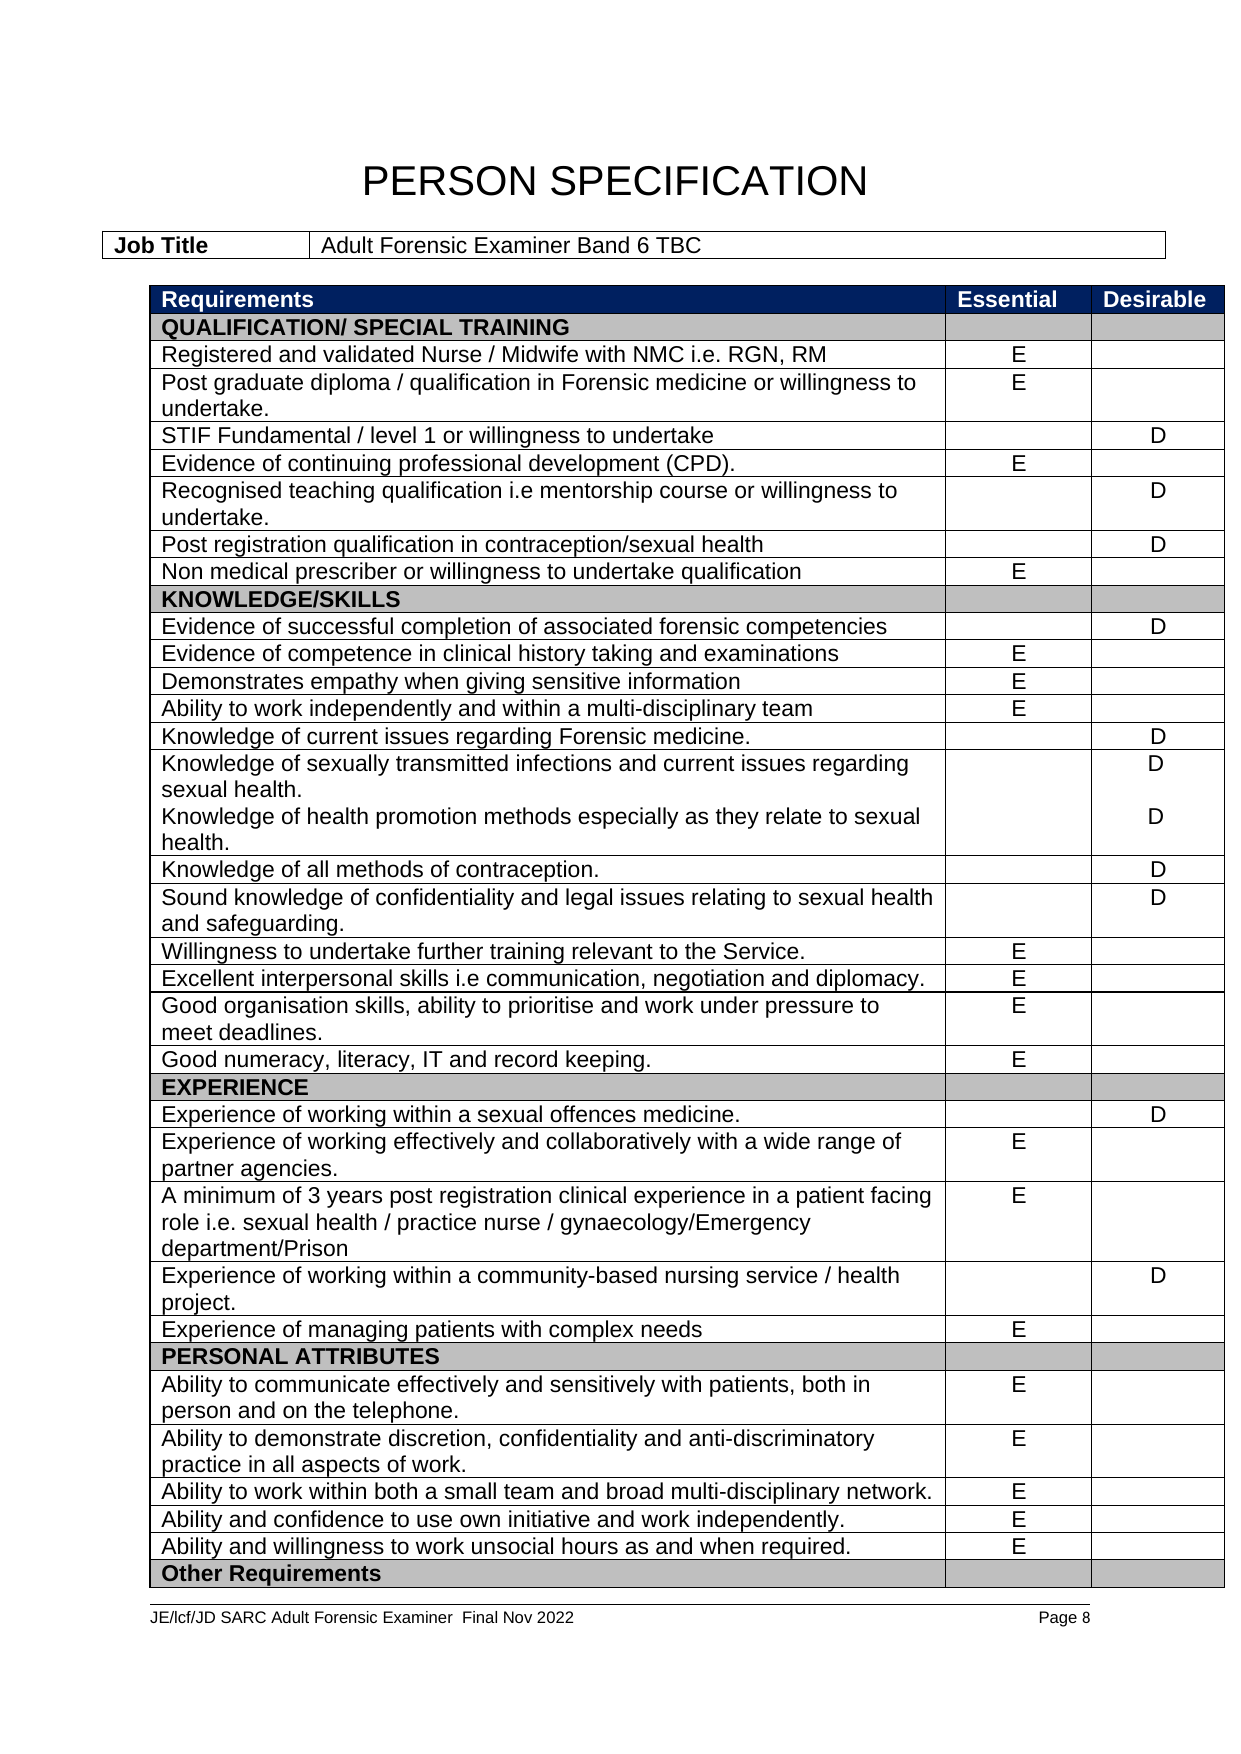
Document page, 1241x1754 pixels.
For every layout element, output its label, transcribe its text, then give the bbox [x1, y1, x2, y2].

table_cell [1092, 1478, 1224, 1504]
text PERSON SPECIFICATION [91, 156, 1139, 204]
table_cell E [946, 1478, 1091, 1504]
table_cell E [946, 558, 1091, 584]
table_cell D [1092, 884, 1224, 937]
table_cell Non medical prescriber or willingness to undertake qualification [151, 558, 945, 584]
table_cell [1092, 668, 1224, 694]
table_cell [1092, 1046, 1224, 1072]
table_cell PERSONAL ATTRIBUTES [151, 1343, 945, 1370]
table_cell [946, 1343, 1091, 1370]
table_header Essential [946, 286, 1091, 313]
table_cell E [946, 938, 1091, 964]
table_cell [946, 314, 1091, 340]
table_cell Experience of working within a community-based nursing service / health project. [151, 1262, 945, 1315]
table_cell E [946, 341, 1091, 367]
table_cell Ability to demonstrate discretion, confidentiality and anti-discriminatory practice in all aspects of work. [151, 1425, 945, 1477]
table_cell [946, 531, 1091, 557]
table_header Desirable [1092, 286, 1224, 313]
table_header Requirements [151, 286, 945, 313]
table_cell [1092, 695, 1224, 722]
table_cell Ability to work independently and within a multi-disciplinary team [151, 695, 945, 722]
table_cell [1092, 1316, 1224, 1342]
table_cell D [1092, 531, 1224, 557]
table_cell [1092, 558, 1224, 584]
table_cell Other Requirements [151, 1560, 945, 1587]
table_cell [1092, 1425, 1224, 1477]
table_cell Knowledge of current issues regarding Forensic medicine. [151, 723, 945, 749]
table_cell Evidence of continuing professional development (CPD). [151, 450, 945, 476]
table_cell D [1092, 723, 1224, 749]
table_cell [946, 750, 1091, 855]
table_cell [946, 613, 1091, 639]
table_cell KNOWLEDGE/SKILLS [151, 586, 945, 612]
table_cell D [1092, 856, 1224, 883]
table_cell Ability to work within both a small team and broad multi-disciplinary network. [151, 1478, 945, 1504]
table_cell [1092, 1074, 1224, 1100]
table_cell Experience of working within a sexual offences medicine. [151, 1101, 945, 1127]
table_cell E [946, 1425, 1091, 1477]
table_cell E [946, 1128, 1091, 1181]
table_cell [1092, 938, 1224, 964]
table_cell E [946, 1533, 1091, 1559]
table_cell [946, 1560, 1091, 1587]
table_cell Ability to communicate effectively and sensitively with patients, both in person and on the telephone. [151, 1371, 945, 1423]
table_cell EXPERIENCE [151, 1074, 945, 1100]
table_cell [946, 723, 1091, 749]
table_header Adult Forensic Examiner Band 6 TBC [310, 232, 1165, 258]
table_cell [1092, 369, 1224, 421]
table_cell [1092, 965, 1224, 991]
table_cell Registered and validated Nurse / Midwife with NMC i.e. RGN, RM [151, 341, 945, 367]
table_cell [946, 1101, 1091, 1127]
table_cell [946, 1074, 1091, 1100]
table_cell [946, 422, 1091, 449]
table_cell [946, 1262, 1091, 1315]
table_header Job Title [103, 232, 309, 258]
table_cell Willingness to undertake further training relevant to the Service. [151, 938, 945, 964]
table_cell Ability and willingness to work unsocial hours as and when required. [151, 1533, 945, 1559]
table_cell Sound knowledge of confidentiality and legal issues relating to sexual health and safeguarding. [151, 884, 945, 937]
table_cell [1092, 1560, 1224, 1587]
table_cell A minimum of 3 years post registration clinical experience in a patient facing role i.e. sexual health / practice nurse / gynaecology/Emergency department/Prison [151, 1182, 945, 1261]
table_cell E [946, 1046, 1091, 1072]
table_cell Post registration qualification in contraception/sexual health [151, 531, 945, 557]
table_cell D [1092, 477, 1224, 530]
table_cell [1092, 1343, 1224, 1370]
table_cell E [946, 369, 1091, 421]
table_cell E [946, 993, 1091, 1045]
table_cell Good numeracy, literacy, IT and record keeping. [151, 1046, 945, 1072]
table_cell D [1092, 1262, 1224, 1315]
table_cell [1092, 314, 1224, 340]
table_cell D [1092, 1101, 1224, 1127]
table_cell [1092, 341, 1224, 367]
table_cell Excellent interpersonal skills i.e communication, negotiation and diplomacy. [151, 965, 945, 991]
table_cell [1092, 450, 1224, 476]
table_cell [946, 856, 1091, 883]
table_cell Experience of managing patients with complex needs [151, 1316, 945, 1342]
table_cell Demonstrates empathy when giving sensitive information [151, 668, 945, 694]
table_cell Knowledge of sexually transmitted infections and current issues regarding sexual health. Knowledge of health promotion methods especially as they relate to sexual health. [151, 750, 945, 855]
table_cell [1092, 586, 1224, 612]
table_cell E [946, 1182, 1091, 1261]
table_cell E [946, 668, 1091, 694]
table_cell Evidence of successful completion of associated forensic competencies [151, 613, 945, 639]
table_cell [1092, 993, 1224, 1045]
table_cell [1092, 1371, 1224, 1423]
table_cell Good organisation skills, ability to prioritise and work under pressure to meet deadlines. [151, 993, 945, 1045]
table_cell [1092, 1128, 1224, 1181]
table_cell D D [1092, 750, 1224, 855]
table_cell E [946, 1371, 1091, 1423]
table_cell STIF Fundamental / level 1 or willingness to undertake [151, 422, 945, 449]
table_cell [946, 586, 1091, 612]
table_cell E [946, 640, 1091, 667]
table_cell [1092, 1533, 1224, 1559]
table_cell [1092, 1182, 1224, 1261]
table_cell Evidence of competence in clinical history taking and examinations [151, 640, 945, 667]
table_cell Ability and confidence to use own initiative and work independently. [151, 1506, 945, 1532]
table_cell QUALIFICATION/ SPECIAL TRAINING [151, 314, 945, 340]
table_cell E [946, 965, 1091, 991]
table_cell E [946, 450, 1091, 476]
table_cell D [1092, 613, 1224, 639]
table_cell Knowledge of all methods of contraception. [151, 856, 945, 883]
table_cell E [946, 695, 1091, 722]
table_cell Post graduate diploma / qualification in Forensic medicine or willingness to undertake. [151, 369, 945, 421]
table_cell Experience of working effectively and collaboratively with a wide range of partner agencies. [151, 1128, 945, 1181]
table_cell D [1092, 422, 1224, 449]
table_cell [1092, 640, 1224, 667]
table_cell [1092, 1506, 1224, 1532]
table_cell E [946, 1316, 1091, 1342]
table_cell [946, 884, 1091, 937]
table_cell E [946, 1506, 1091, 1532]
table_cell [946, 477, 1091, 530]
table_cell Recognised teaching qualification i.e mentorship course or willingness to undertake. [151, 477, 945, 530]
